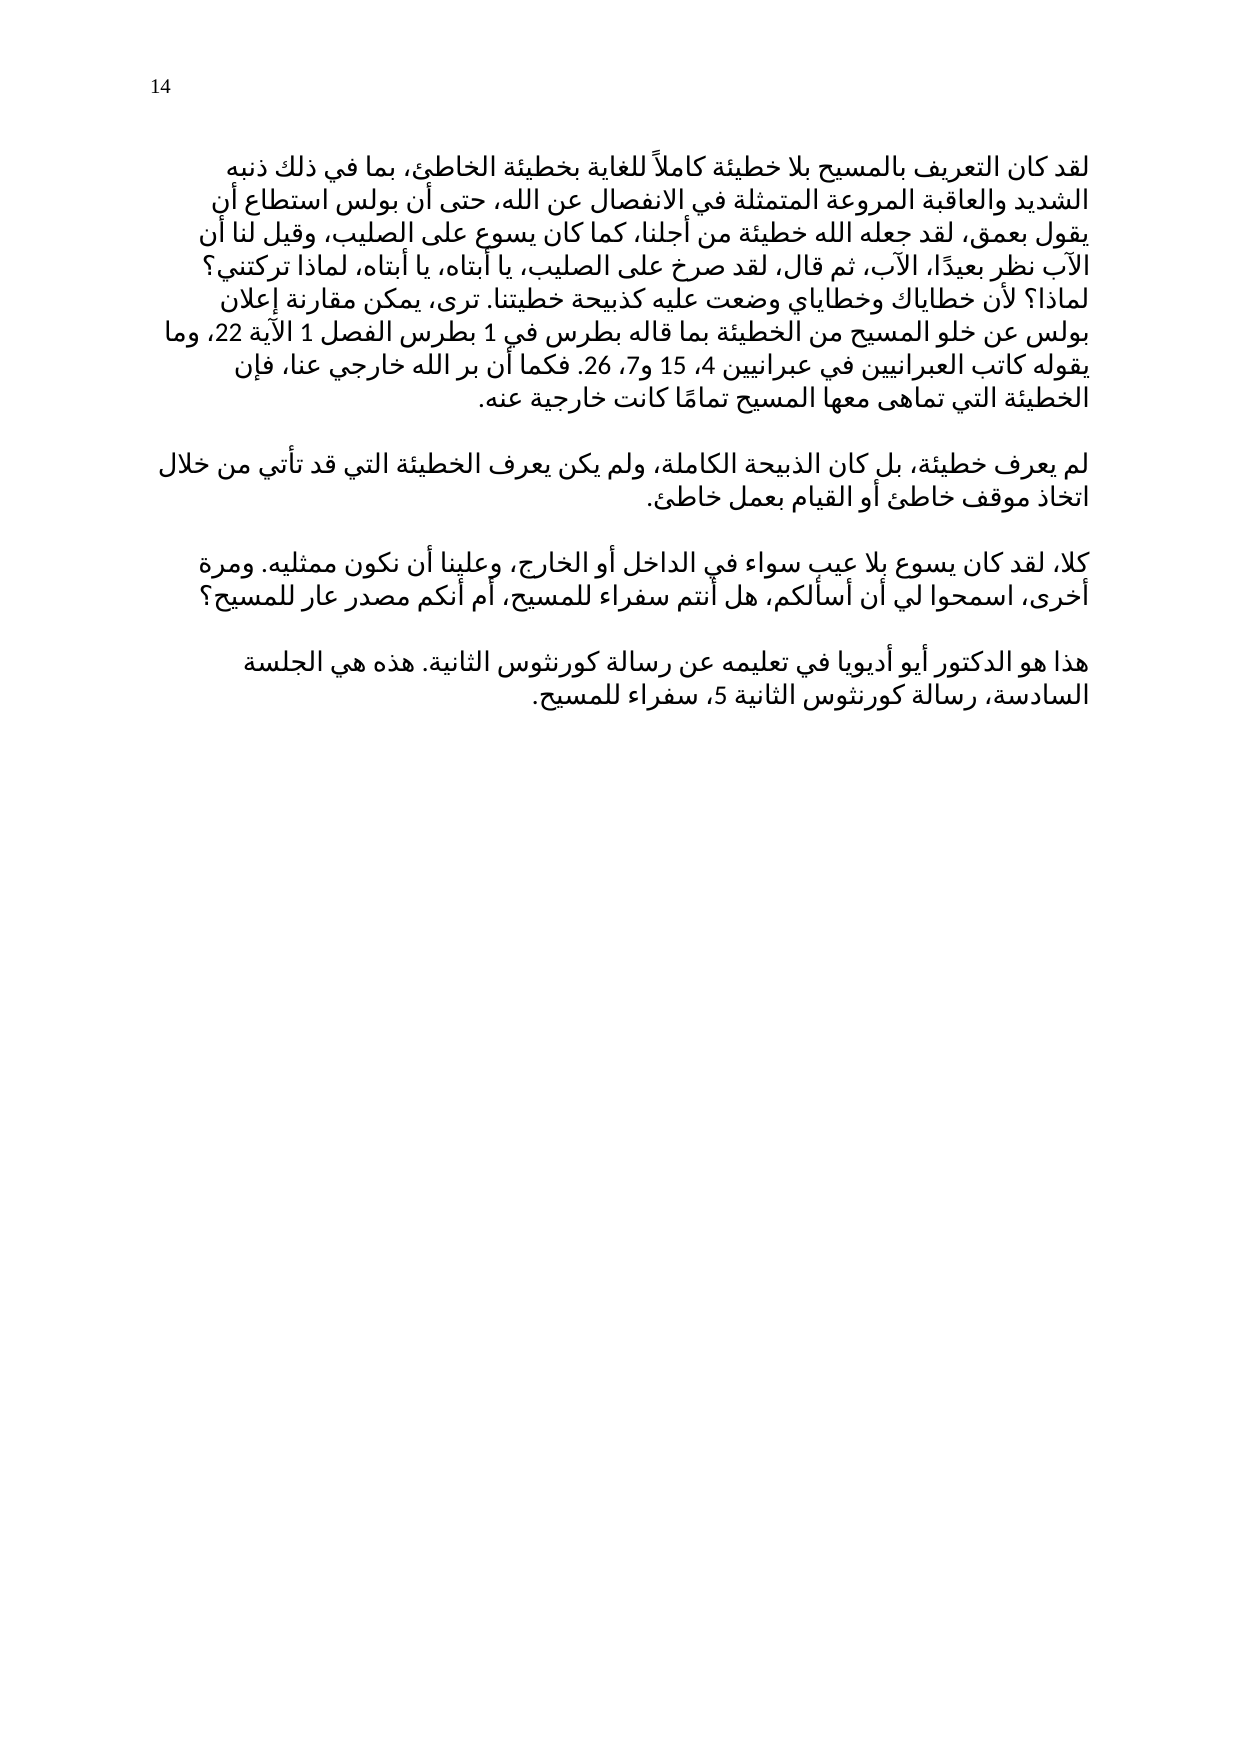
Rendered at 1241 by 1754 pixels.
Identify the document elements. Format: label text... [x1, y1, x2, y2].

text كلا، لقد كان يسوع بلا عيب سواء في الداخل أو الخارج، وعلينا أن نكون ممثليه. ومرة أخرى، اسمحوا لي أن أسألكم، هل أنتم سفراء للمسيح، أم أنكم مصدر عار للمسيح؟ [150, 546, 1090, 612]
text هذا هو الدكتور أيو أديويا في تعليمه عن رسالة كورنثوس الثانية. هذه هي الجلسة السادسة، رسالة كورنثوس الثانية 5، سفراء للمسيح. [150, 645, 1090, 735]
text لم يعرف خطيئة، بل كان الذبيحة الكاملة، ولم يكن يعرف الخطيئة التي قد تأتي من خلال اتخاذ موقف خاطئ أو القيام بعمل خاطئ. [150, 447, 1090, 513]
text لقد كان التعريف بالمسيح بلا خطيئة كاملاً للغاية بخطيئة الخاطئ، بما في ذلك ذنبه الشديد والعاقبة المروعة المتمثلة في الانفصال عن الله، حتى أن بولس استطاع أن يقول بعمق، لقد جعله الله خطيئة من أجلنا، كما كان يسوع على الصليب، وقيل لنا أن الآب نظر بعيدًا، الآب، ثم قال، لقد صرخ على الصليب، يا أبتاه، يا أبتاه، لماذا تركتني؟ لماذا؟ لأن خطاياك وخطاياي وضعت عليه كذبيحة خطيتنا. ترى، يمكن مقارنة إعلان بولس عن خلو المسيح من الخطيئة بما قاله بطرس في 1 بطرس الفصل 1 الآية 22، وما يقوله كاتب العبرانيين في عبرانيين 4، 15 و7، 26. فكما أن بر الله خارجي عنا، فإن الخطيئة التي تماهى معها المسيح تمامًا كانت خارجية عنه. [150, 150, 1090, 414]
